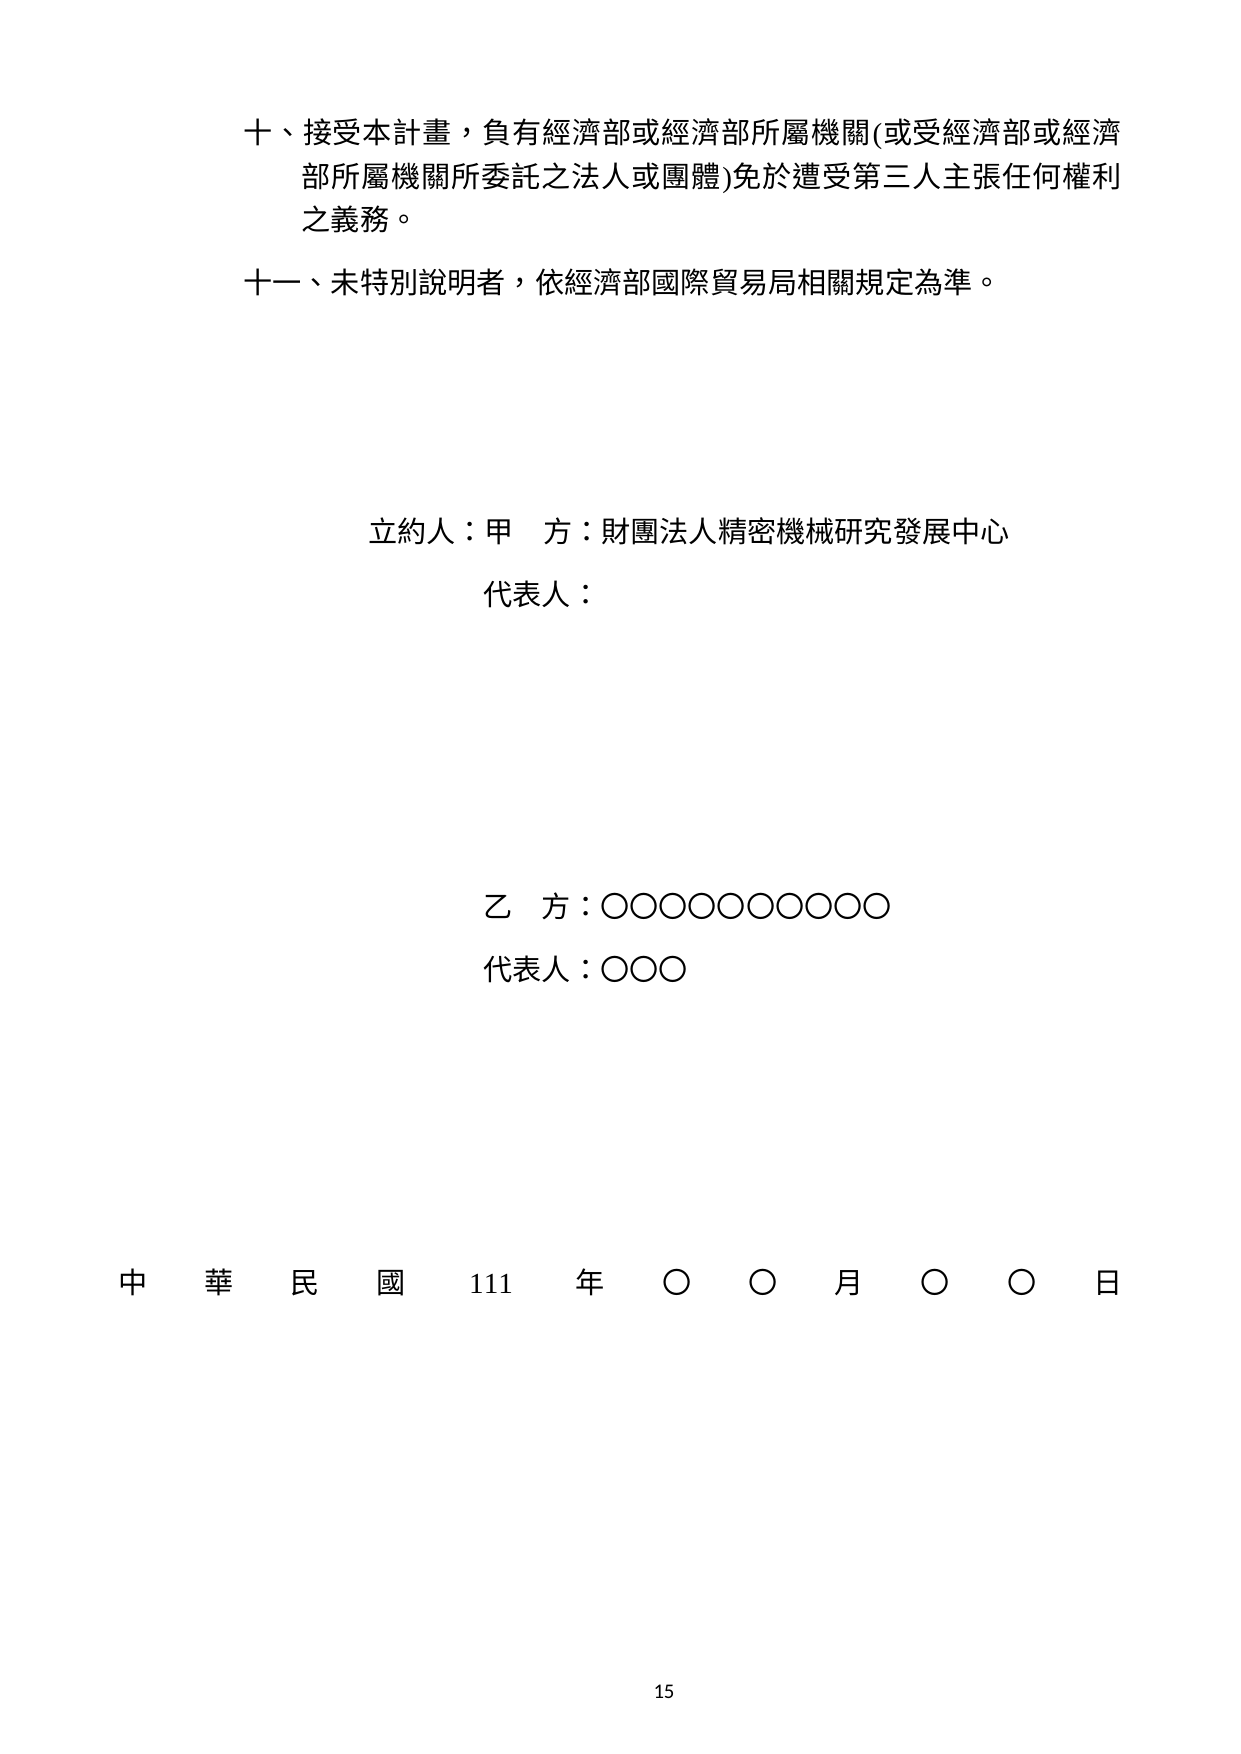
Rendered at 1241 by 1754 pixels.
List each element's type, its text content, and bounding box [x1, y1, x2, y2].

list 十一、未特別說明者，依經濟部國際貿易局相關規定為準。 [243, 258, 1122, 302]
text 立約人：甲 方：財團法人精密機械研究發展中心 [206, 508, 1122, 552]
list 十、接受本計畫，負有經濟部或經濟部所屬機關(或受經濟部或經濟部所屬機關所委託之法人或團體)免於遭受第三人主張任何權利之義務。 [243, 108, 1122, 239]
text 代表人：〇〇〇 [143, 946, 1122, 989]
text 乙 方：〇〇〇〇〇〇〇〇〇〇 [143, 883, 1122, 927]
text 中華民國111年〇〇月〇〇日 [118, 1258, 1122, 1302]
text 代表人： [143, 571, 1122, 614]
